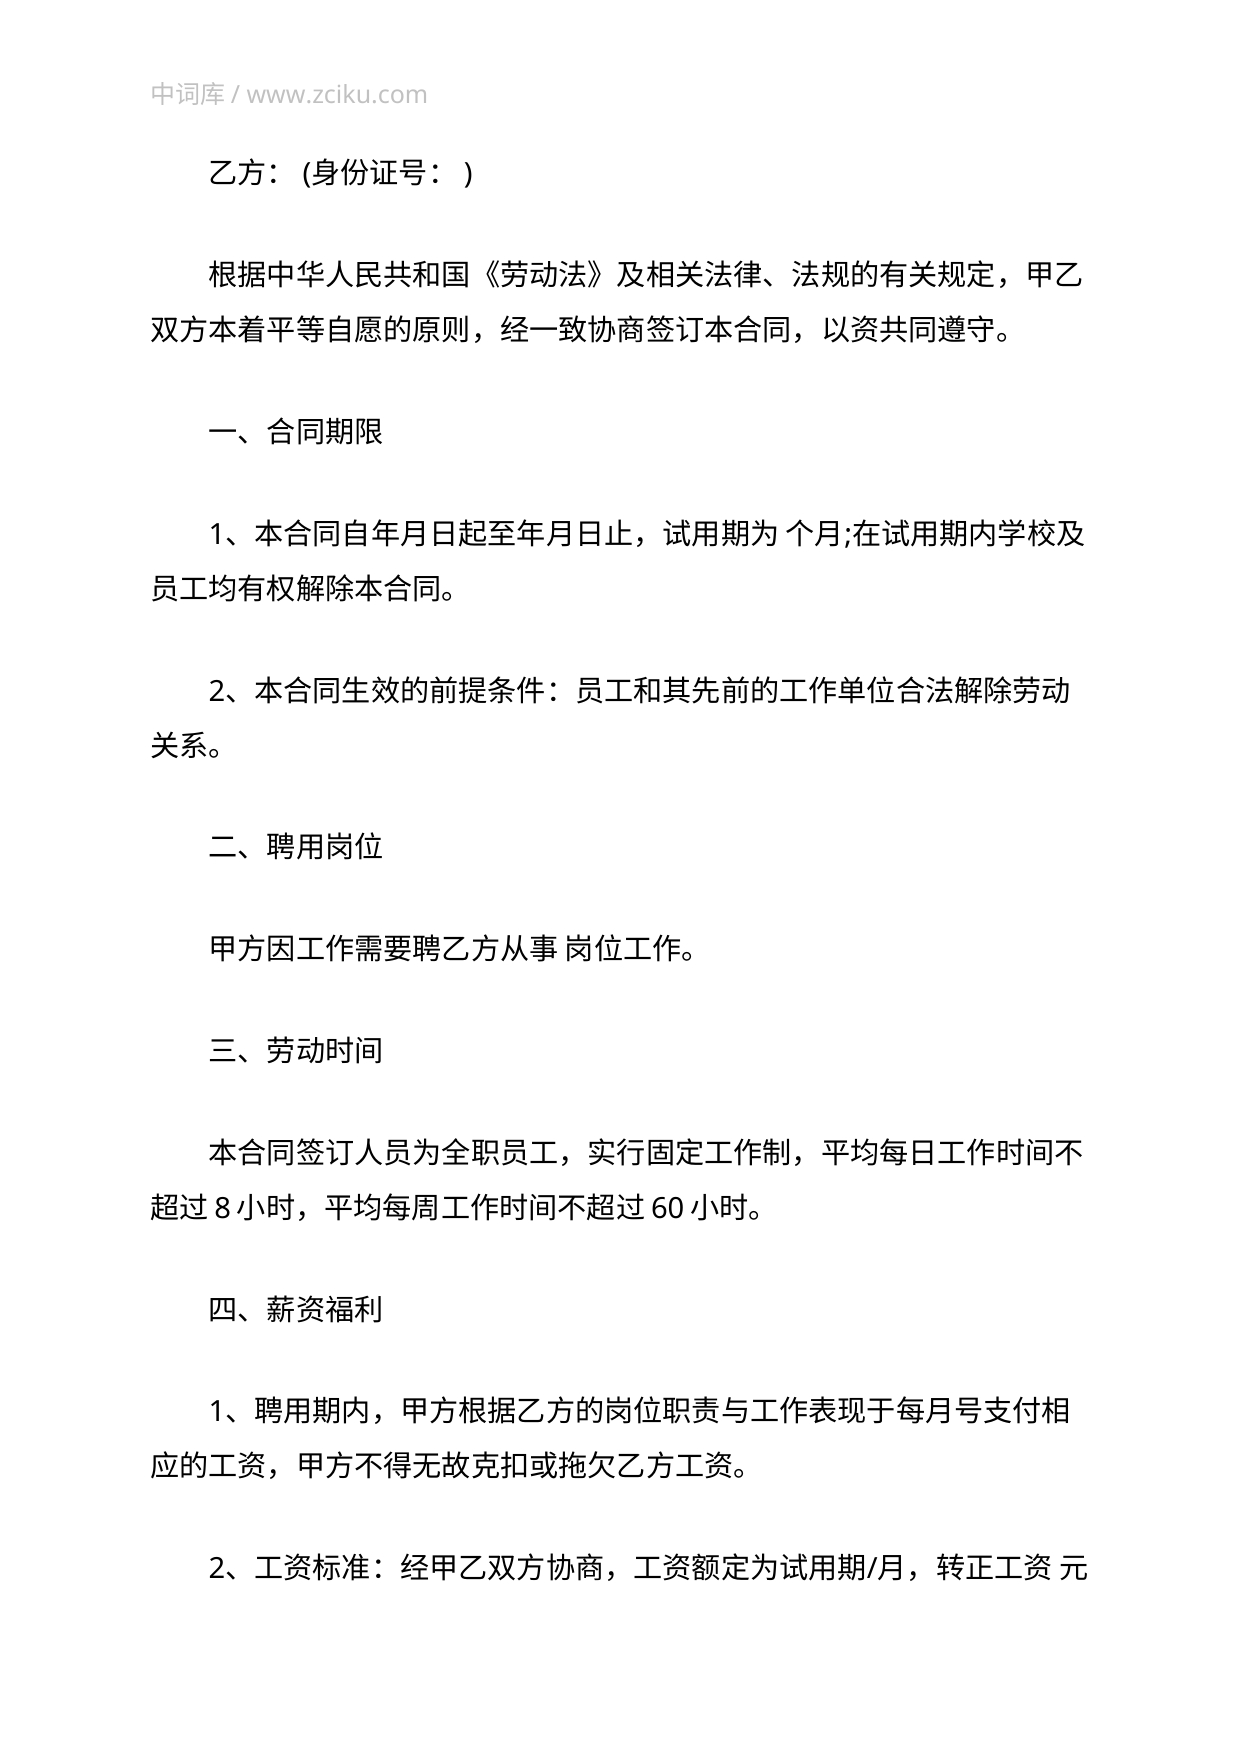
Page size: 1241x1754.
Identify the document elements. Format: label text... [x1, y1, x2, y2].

text 一、合同期限 [150, 409, 1090, 451]
text 根据中华人民共和国《劳动法》及相关法律、法规的有关规定，甲乙双方本着平等自愿的原则，经一致协商签订本合同，以资共同遵守。 [150, 252, 1090, 349]
text 1、本合同自年月日起至年月日止，试用期为 个月;在试用期内学校及员工均有权解除本合同。 [150, 510, 1090, 608]
text 乙方： (身份证号： ) [150, 150, 1090, 192]
text 甲方因工作需要聘乙方从事 岗位工作。 [150, 926, 1090, 968]
text 四、薪资福利 [150, 1286, 1090, 1328]
text 1、聘用期内，甲方根据乙方的岗位职责与工作表现于每月号支付相应的工资，甲方不得无故克扣或拖欠乙方工资。 [150, 1388, 1090, 1485]
text 二、聘用岗位 [150, 824, 1090, 866]
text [150, 1545, 1090, 1587]
text 2、本合同生效的前提条件：员工和其先前的工作单位合法解除劳动关系。 [150, 667, 1090, 764]
text 三、劳动时间 [150, 1027, 1090, 1070]
text 本合同签订人员为全职员工，实行固定工作制，平均每日工作时间不超过8小时，平均每周工作时间不超过60小时。 [150, 1129, 1090, 1227]
